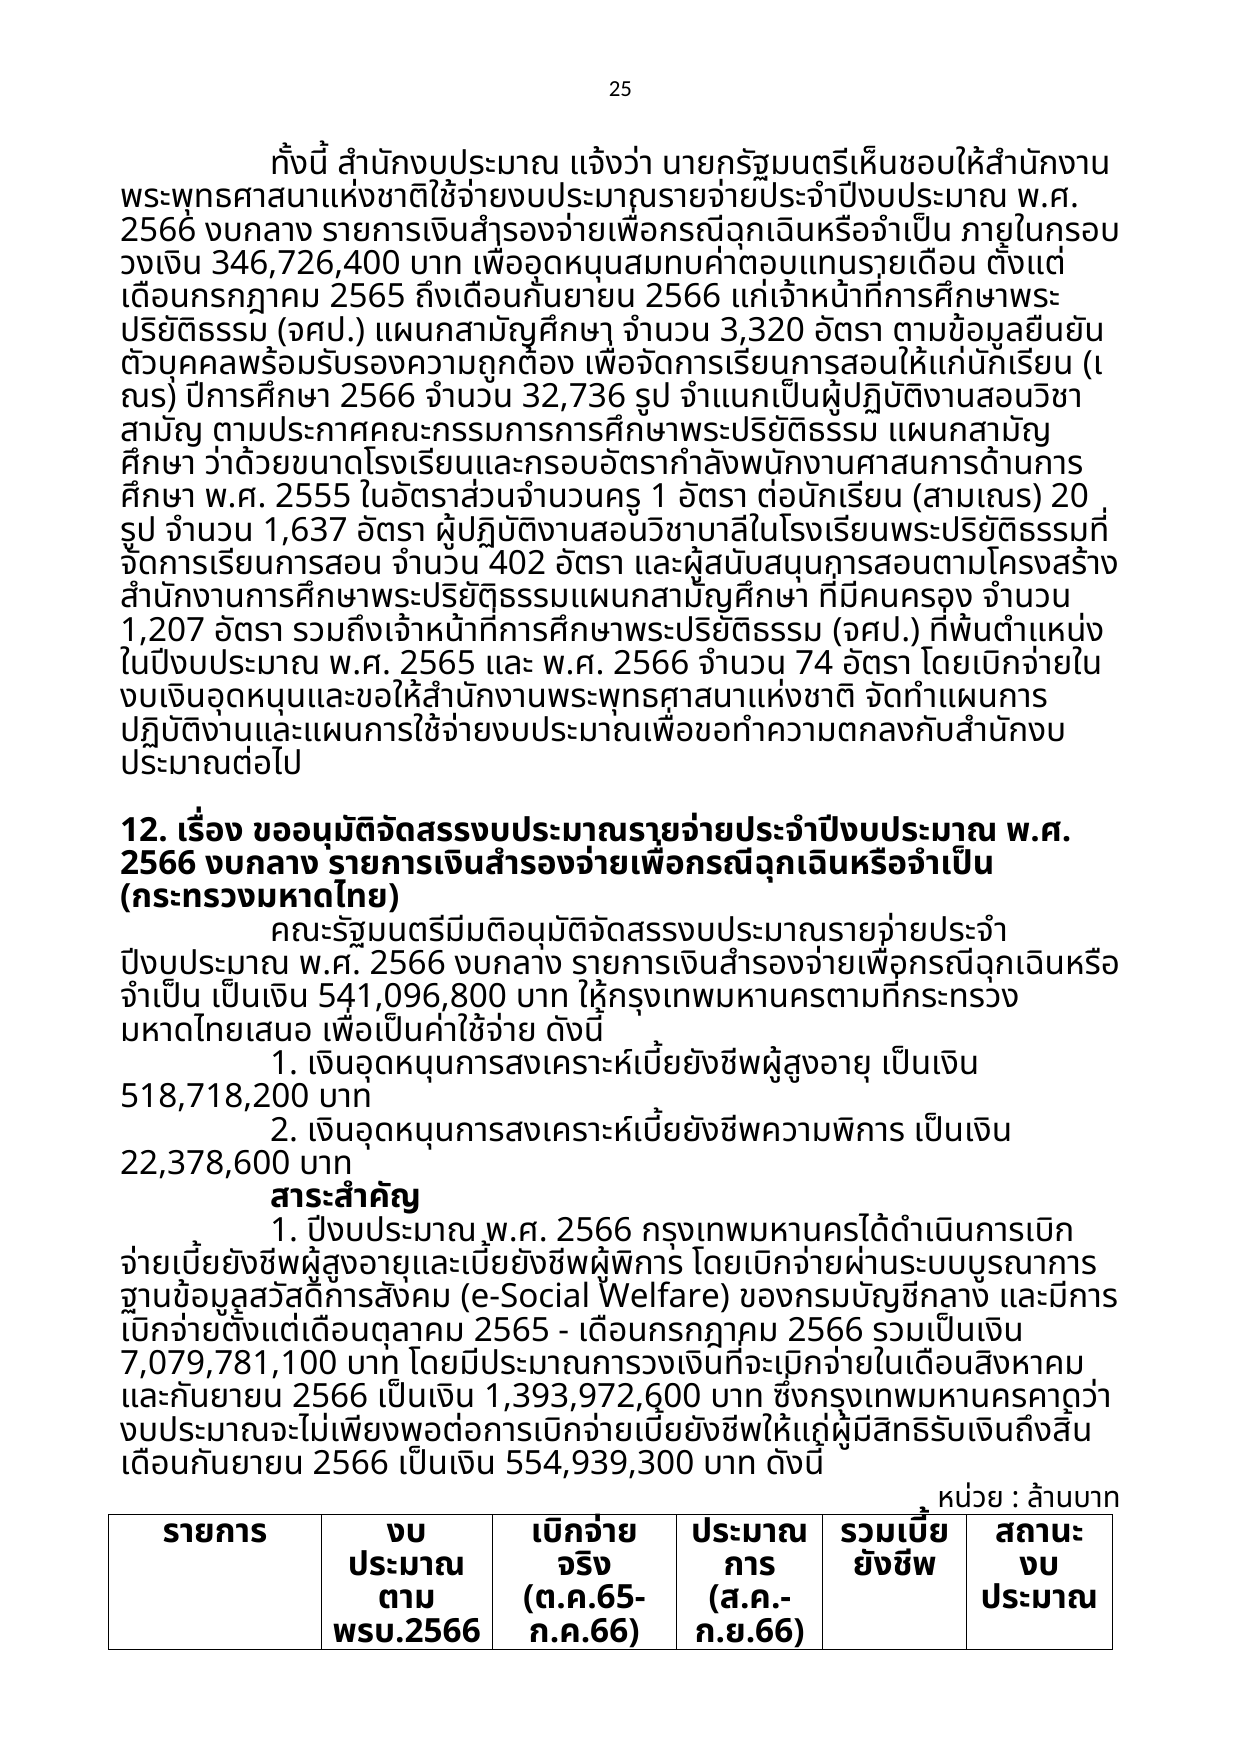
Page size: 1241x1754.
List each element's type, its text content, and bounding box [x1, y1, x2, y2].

table_header เบิกจ่ายจริง (ต.ค.65-ก.ค.66) [493, 1515, 676, 1649]
table_header งบประมาณตาม พรบ.2566 [322, 1515, 492, 1649]
text คณะรัฐมนตรีมีมติอนุมัติจัดสรรงบประมาณรายจ่ายประจำปีงบประมาณ พ.ศ. 2566 งบกลาง รายการเงินสำรองจ่ายเพื่อกรณีฉุกเฉินหรือจำเป็น เป็นเงิน 541,096,800 บาท ให้กรุงเทพมหานครตามที่กระทรวงมหาดไทยเสนอ เพื่อเป็นค่าใช้จ่าย ดังนี้ [120, 914, 1120, 1048]
text 12. เรื่อง ขออนุมัติจัดสรรงบประมาณรายจ่ายประจำปีงบประมาณ พ.ศ. 2566 งบกลาง รายการเงินสำรองจ่ายเพื่อกรณีฉุกเฉินหรือจำเป็น (กระทรวงมหาดไทย) [120, 814, 1120, 914]
table_header สถานะงบประมาณ [967, 1515, 1112, 1649]
text 1. เงินอุดหนุนการสงเคราะห์เบี้ยยังชีพผู้สูงอายุ เป็นเงิน 518,718,200 บาท [120, 1048, 1120, 1114]
text ทั้งนี้ สำนักงบประมาณ แจ้งว่า นายกรัฐมนตรีเห็นชอบให้สำนักงานพระพุทธศาสนาแห่งชาติใช้จ่ายงบประมาณรายจ่ายประจำปีงบประมาณ พ.ศ. 2566 งบกลาง รายการเงินสำรองจ่ายเพื่อกรณีฉุกเฉินหรือจำเป็น ภายในกรอบวงเงิน 346,726,400 บาท เพื่ออุดหนุนสมทบค่าตอบแทนรายเดือน ตั้งแต่เดือนกรกฎาคม 2565 ถึงเดือนกันยายน 2566 แก่เจ้าหน้าที่การศึกษาพระปริยัติธรรม (จศป.) แผนกสามัญศึกษา จำนวน 3,320 อัตรา ตามข้อมูลยืนยันตัวบุคคลพร้อมรับรองความถูกต้อง เพื่อจัดการเรียนการสอนให้แก่นักเรียน (เณร) ปีการศึกษา 2566 จำนวน 32,736 รูป จำแนกเป็นผู้ปฏิบัติงานสอนวิชาสามัญ ตามประกาศคณะกรรมการการศึกษาพระปริยัติธรรม แผนกสามัญศึกษา ว่าด้วยขนาดโรงเรียนและกรอบอัตรากำลังพนักงานศาสนการด้านการศึกษา พ.ศ. 2555 ในอัตราส่วนจำนวนครู 1 อัตรา ต่อนักเรียน (สามเณร) 20 รูป จำนวน 1,637 อัตรา ผู้ปฏิบัติงานสอนวิชาบาลีในโรงเรียนพระปริยัติธรรมที่จัดการเรียนการสอน จำนวน 402 อัตรา และผู้สนับสนุนการสอนตามโครงสร้างสำนักงานการศึกษาพระปริยัติธรรมแผนกสามัญศึกษา ที่มีคนครอง จำนวน 1,207 อัตรา รวมถึงเจ้าหน้าที่การศึกษาพระปริยัติธรรม (จศป.) ที่พ้นตำแหน่งในปีงบประมาณ พ.ศ. 2565 และ พ.ศ. 2566 จำนวน 74 อัตรา โดยเบิกจ่ายในงบเงินอุดหนุนและขอให้สำนักงานพระพุทธศาสนาแห่งชาติ จัดทำแผนการปฏิบัติงานและแผนการใช้จ่ายงบประมาณเพื่อขอทำความตกลงกับสำนักงบประมาณต่อไป [120, 148, 1120, 781]
text สาระสำคัญ [120, 1181, 1120, 1214]
table_header ประมาณการ (ส.ค.-ก.ย.66) [677, 1515, 822, 1649]
text หน่วย : ล้านบาท [120, 1481, 1120, 1514]
table_header รายการ [109, 1515, 321, 1649]
text 2. เงินอุดหนุนการสงเคราะห์เบี้ยยังชีพความพิการ เป็นเงิน 22,378,600 บาท [120, 1114, 1120, 1181]
text 1. ปีงบประมาณ พ.ศ. 2566 กรุงเทพมหานครได้ดำเนินการเบิกจ่ายเบี้ยยังชีพผู้สูงอายุและเบี้ยยังชีพผู้พิการ โดยเบิกจ่ายผ่านระบบบูรณาการฐานข้อมูลสวัสดิการสังคม (e-Social Welfare) ของกรมบัญชีกลาง และมีการเบิกจ่ายตั้งแต่เดือนตุลาคม 2565 - เดือนกรกฎาคม 2566 รวมเป็นเงิน 7,079,781,100 บาท โดยมีประมาณการวงเงินที่จะเบิกจ่ายในเดือนสิงหาคมและกันยายน 2566 เป็นเงิน 1,393,972,600 บาท ซึ่งกรุงเทพมหานครคาดว่างบประมาณจะไม่เพียงพอต่อการเบิกจ่ายเบี้ยยังชีพให้แก่ผู้มีสิทธิรับเงินถึงสิ้นเดือนกันยายน 2566 เป็นเงิน 554,939,300 บาท ดังนี้ [120, 1214, 1120, 1481]
table_header รวมเบี้ยยังชีพ [823, 1515, 966, 1649]
